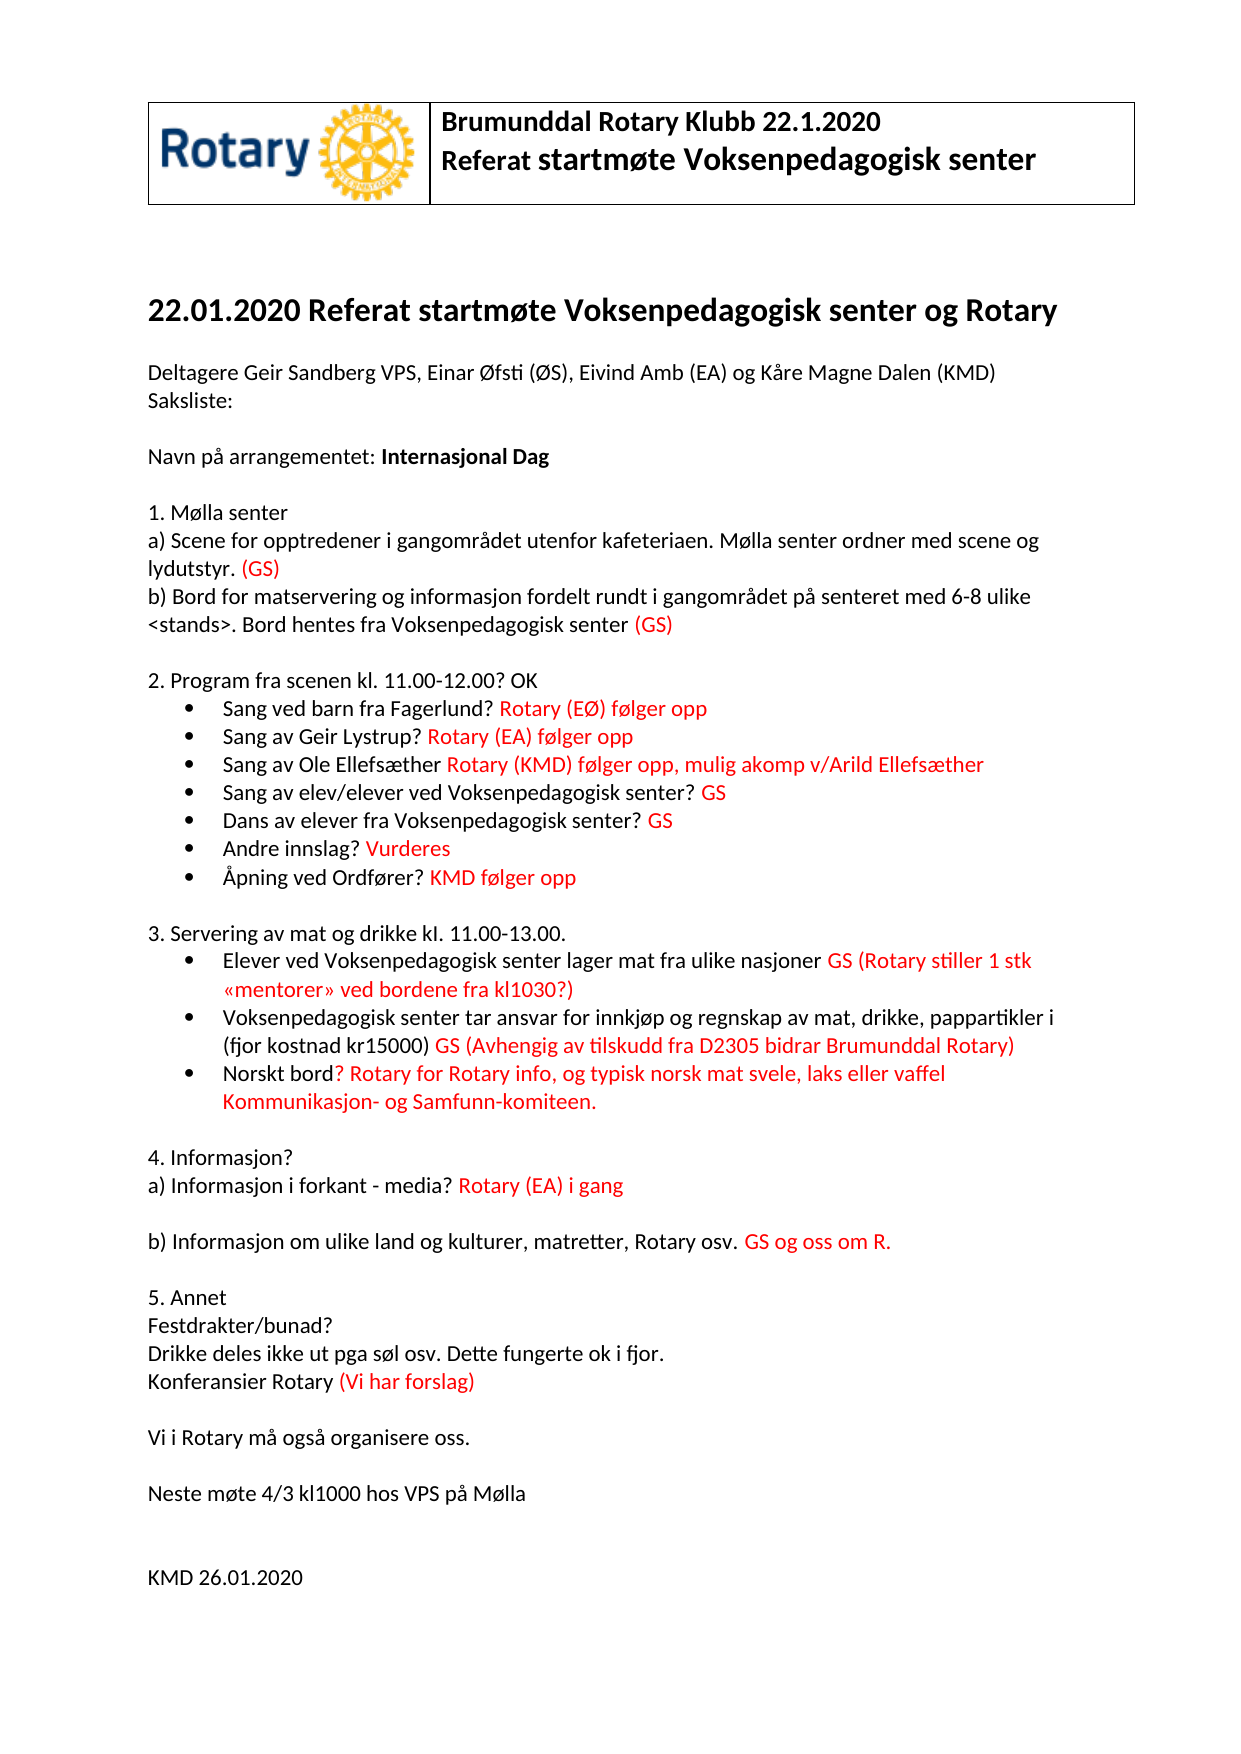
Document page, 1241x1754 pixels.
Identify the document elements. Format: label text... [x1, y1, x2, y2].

list Norskt bord? Rotary for Rotary info, og typisk norsk mat svele, laks eller vaffel Kommunikasjon- og Samfunn-komiteen. [185, 1059, 1093, 1115]
text 2. Program fra scenen kl. 11.00-12.00? OK [148, 666, 1093, 694]
text Neste møte 4/3 kl1000 hos VPS på Mølla [148, 1479, 1093, 1507]
text b) Bord for matservering og informasjon fordelt rundt i gangområdet på senteret med 6-8 ulike <stands>. Bord hentes fra Voksenpedagogisk senter (GS) [148, 582, 1093, 638]
list Dans av elever fra Voksenpedagogisk senter? GS [185, 807, 1093, 834]
text Konferansier Rotary (Vi har forslag) [148, 1367, 1093, 1395]
text 3. Servering av mat og drikke kI. 11.00-13.00. [148, 919, 1093, 947]
text Drikke deles ikke ut pga søl osv. Dette fungerte ok i fjor. [148, 1339, 1093, 1367]
list Sang av Ole Ellefsæther Rotary (KMD) følger opp, mulig akomp v/Arild Ellefsæther [185, 751, 1093, 778]
text Navn på arrangementet: Internasjonal Dag [148, 442, 1093, 470]
text 22.01.2020 Referat startmøte Voksenpedagogisk senter og Rotary [148, 289, 1093, 330]
list Elever ved Voksenpedagogisk senter lager mat fra ulike nasjoner GS (Rotary stiller 1 stk «mentorer» ved bordene fra kl1030?) [185, 947, 1093, 1003]
picture [159, 102, 418, 205]
text 1. Mølla senter [148, 498, 1093, 526]
text b) Informasjon om ulike land og kulturer, matretter, Rotary osv. GS og oss om R. [148, 1227, 1093, 1255]
list Åpning ved Ordfører? KMD følger opp [185, 863, 1093, 891]
text KMD 26.01.2020 [148, 1563, 1093, 1591]
text a) Informasjon i forkant - media? Rotary (EA) i gang [148, 1171, 1093, 1199]
text Festdrakter/bunad? [148, 1311, 1093, 1339]
list Voksenpedagogisk senter tar ansvar for innkjøp og regnskap av mat, drikke, pappartikler i (fjor kostnad kr15000) GS (Avhengig av tilskudd fra D2305 bidrar Brumunddal Rotary) [185, 1003, 1093, 1059]
text Saksliste: [148, 386, 1093, 414]
list Sang av Geir Lystrup? Rotary (EA) følger opp [185, 722, 1093, 751]
text a) Scene for opptredener i gangområdet utenfor kafeteriaen. Mølla senter ordner med scene og lydutstyr. (GS) [148, 526, 1093, 582]
list Andre innslag? Vurderes [185, 834, 1093, 863]
text 5. Annet [148, 1283, 1093, 1311]
text Vi i Rotary må også organisere oss. [148, 1423, 1093, 1451]
text 4. Informasjon? [148, 1143, 1093, 1171]
list Sang av elev/elever ved Voksenpedagogisk senter? GS [185, 778, 1093, 807]
list Sang ved barn fra Fagerlund? Rotary (EØ) følger opp [185, 694, 1093, 722]
text Deltagere Geir Sandberg VPS, Einar Øfsti (ØS), Eivind Amb (EA) og Kåre Magne Dalen (KMD) [148, 358, 1093, 386]
